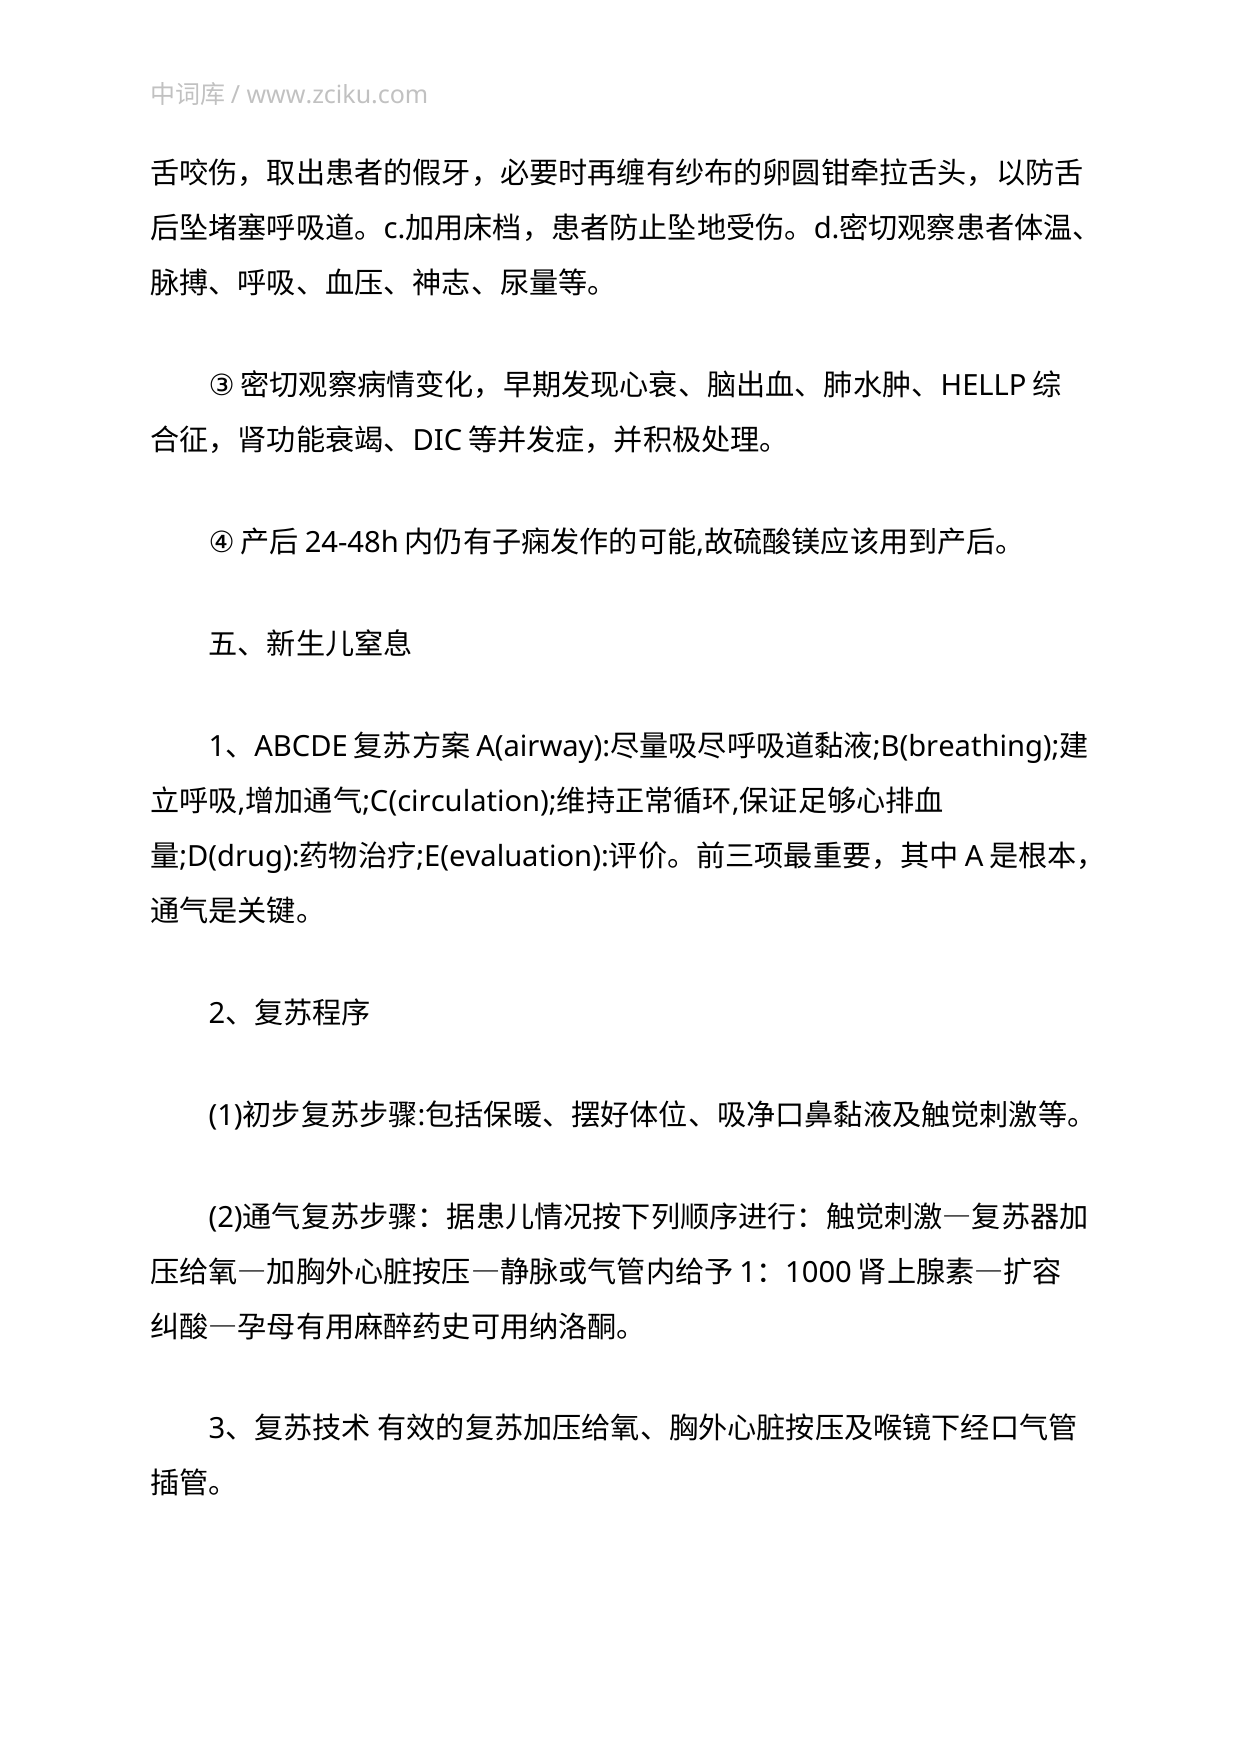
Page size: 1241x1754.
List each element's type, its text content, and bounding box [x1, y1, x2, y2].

text (2)通气复苏步骤：据患儿情况按下列顺序进行：触觉刺激—复苏器加压给氧—加胸外心脏按压—静脉或气管内给予1：1000肾上腺素—扩容纠酸—孕母有用麻醉药史可用纳洛酮。 [150, 1193, 1090, 1345]
text 五、新生儿窒息 [150, 621, 1090, 663]
text ③密切观察病情变化，早期发现心衰、脑出血、肺水肿、HELLP综合征，肾功能衰竭、DIC等并发症，并积极处理。 [150, 362, 1090, 459]
text ④产后24-48h内仍有子痫发作的可能,故硫酸镁应该用到产后。 [150, 519, 1090, 561]
text 3、复苏技术 有效的复苏加压给氧、胸外心脏按压及喉镜下经口气管插管。 [150, 1405, 1090, 1502]
text 1、ABCDE复苏方案A(airway):尽量吸尽呼吸道黏液;B(breathing);建立呼吸,增加通气;C(circulation);维持正常循环,保证足够心排血量;D(drug):药物治疗;E(evaluation):评价。前三项最重要，其中A是根本，通气是关键。 [150, 722, 1090, 930]
text (1)初步复苏步骤:包括保暖、摆好体位、吸净口鼻黏液及触觉刺激等。 [150, 1091, 1090, 1133]
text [150, 150, 1090, 302]
text 2、复苏程序 [150, 989, 1090, 1032]
